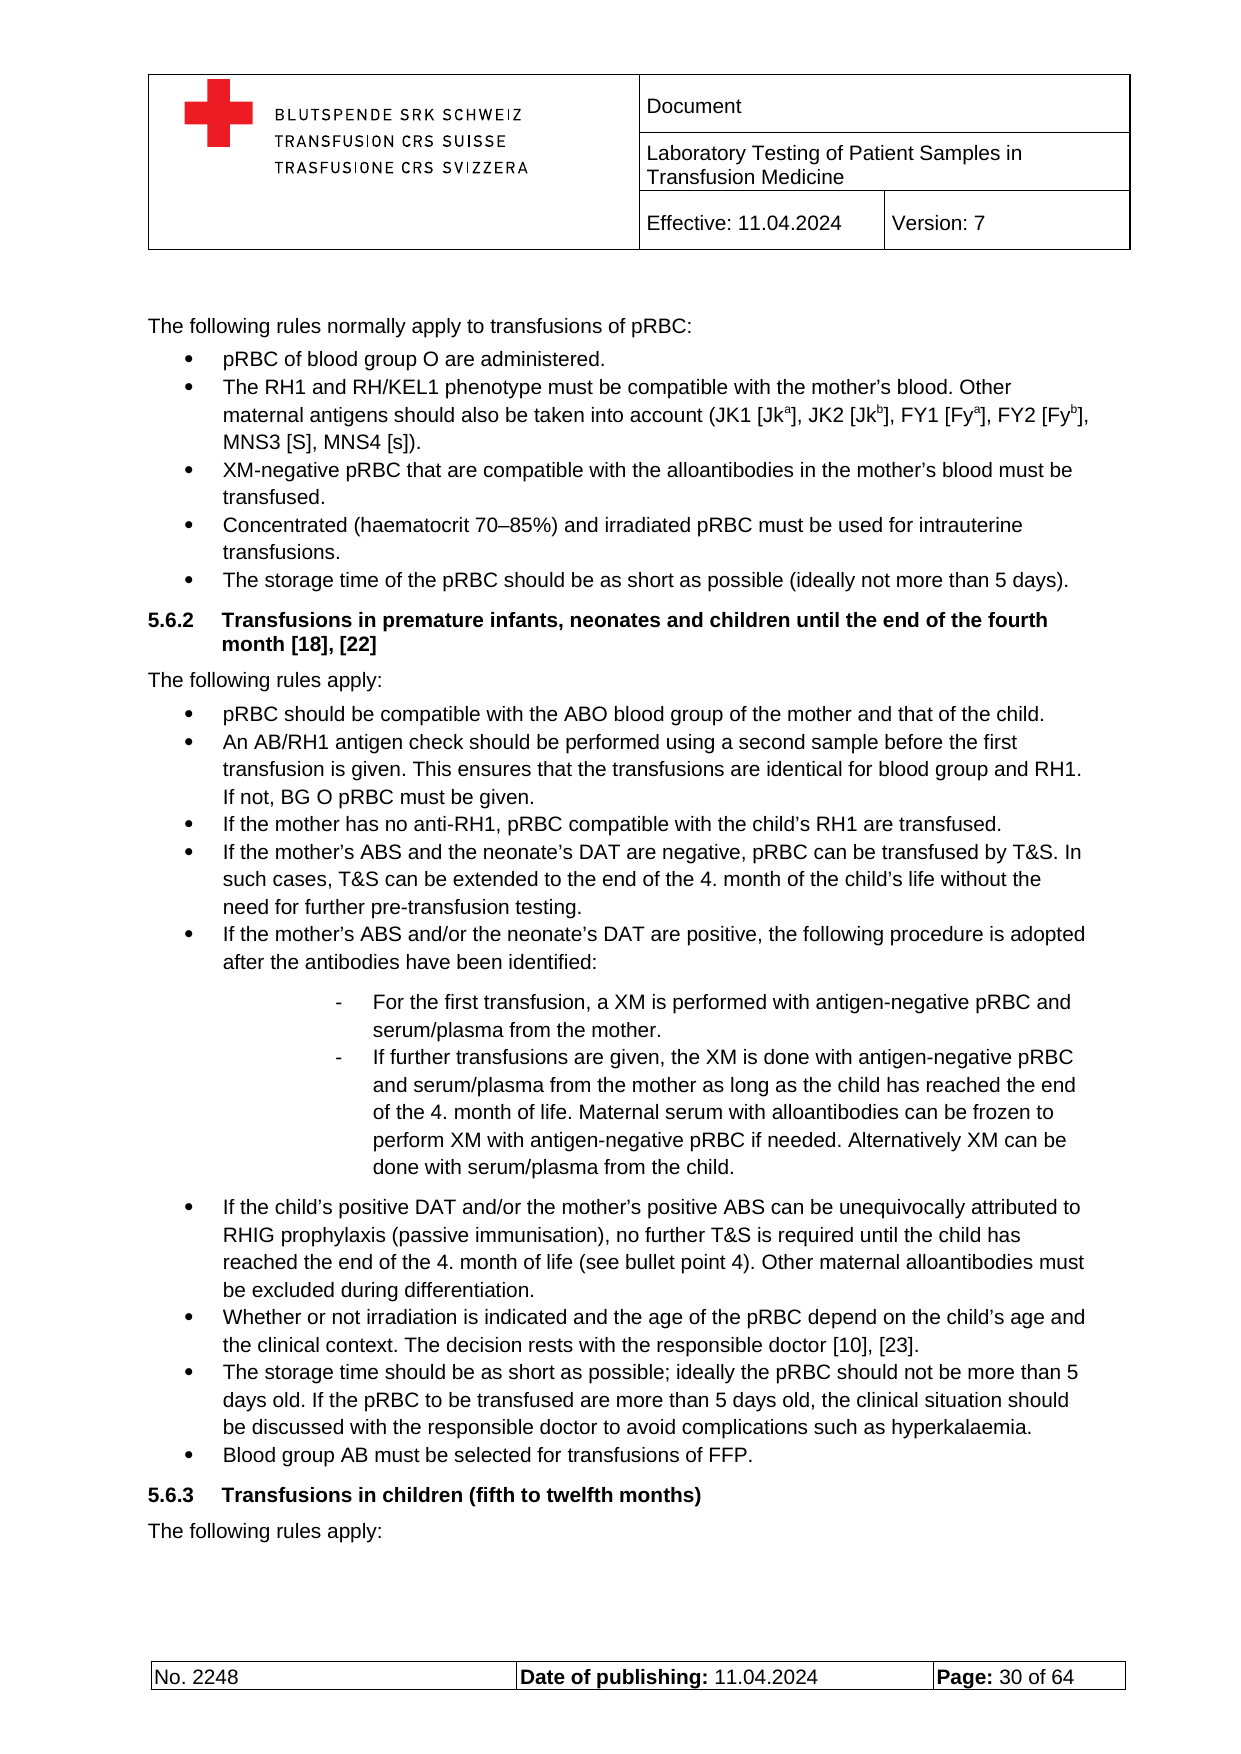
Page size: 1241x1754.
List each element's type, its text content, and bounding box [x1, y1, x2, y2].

text If the mother has no anti-RH1, pRBC compatible with the child’s RH1 are transfused. [185, 812, 1093, 836]
text If further transfusions are given, the XM is done with antigen-negative pRBC and serum/plasma from the mother as long as the child has reached the end of the 4. month of life. Maternal serum with alloantibodies can be frozen to perform XM with antigen-negative pRBC if needed. Alternatively XM can be done with serum/plasma from the child. [335, 1045, 1093, 1179]
text Blood group AB must be selected for transfusions of FFP. [185, 1443, 1093, 1467]
text The RH1 and RH/KEL1 phenotype must be compatible with the mother’s blood. Other maternal antigens should also be taken into account (JK1 [Jka], JK2 [Jkb], FY1 [Fya], FY2 [Fyb], MNS3 [S], MNS4 [s]). [185, 375, 1093, 454]
text For the first transfusion, a XM is performed with antigen-negative pRBC and serum/plasma from the mother. [335, 990, 1093, 1041]
subtitle Transfusions in children (fifth to twelfth months) [148, 1483, 1093, 1507]
text The storage time of the pRBC should be as short as possible (ideally not more than 5 days). [185, 568, 1093, 592]
text The following rules apply: [148, 1519, 1093, 1543]
text XM-negative pRBC that are compatible with the alloantibodies in the mother’s blood must be transfused. [185, 457, 1093, 509]
subtitle Transfusions in premature infants, neonates and children until the end of the fourth month [18], [22] [148, 608, 1093, 656]
text If the mother’s ABS and/or the neonate’s DAT are positive, the following procedure is adopted after the antibodies have been identified: [185, 922, 1093, 974]
text An AB/RH1 antigen check should be performed using a second sample before the first transfusion is given. This ensures that the transfusions are identical for blood group and RH1. If not, BG O pRBC must be given. [185, 729, 1093, 808]
text If the child’s positive DAT and/or the mother’s positive ABS can be unequivocally attributed to RHIG prophylaxis (passive immunisation), no further T&S is required until the child has reached the end of the 4. month of life (see bullet point 4). Other maternal alloantibodies must be excluded during differentiation. [185, 1195, 1093, 1301]
text If the mother’s ABS and the neonate’s DAT are negative, pRBC can be transfused by T&S. In such cases, T&S can be extended to the end of the 4. month of the child’s life without the need for further pre-transfusion testing. [185, 840, 1093, 919]
text Concentrated (haematocrit 70–85%) and irradiated pRBC must be used for intrauterine transfusions. [185, 512, 1093, 564]
text pRBC of blood group O are administered. [185, 347, 1093, 371]
text pRBC should be compatible with the ABO blood group of the mother and that of the child. [185, 702, 1093, 726]
text The storage time should be as short as possible; ideally the pRBC should not be more than 5 days old. If the pRBC to be transfused are more than 5 days old, the clinical situation should be discussed with the responsible doctor to avoid complications such as hyperkalaemia. [185, 1360, 1093, 1439]
text The following rules normally apply to transfusions of pRBC: [148, 313, 1093, 337]
text Whether or not irradiation is indicated and the age of the pRBC depend on the child’s age and the clinical context. The decision rests with the responsible doctor [10], [23]. [185, 1305, 1093, 1357]
text The following rules apply: [148, 668, 1093, 692]
